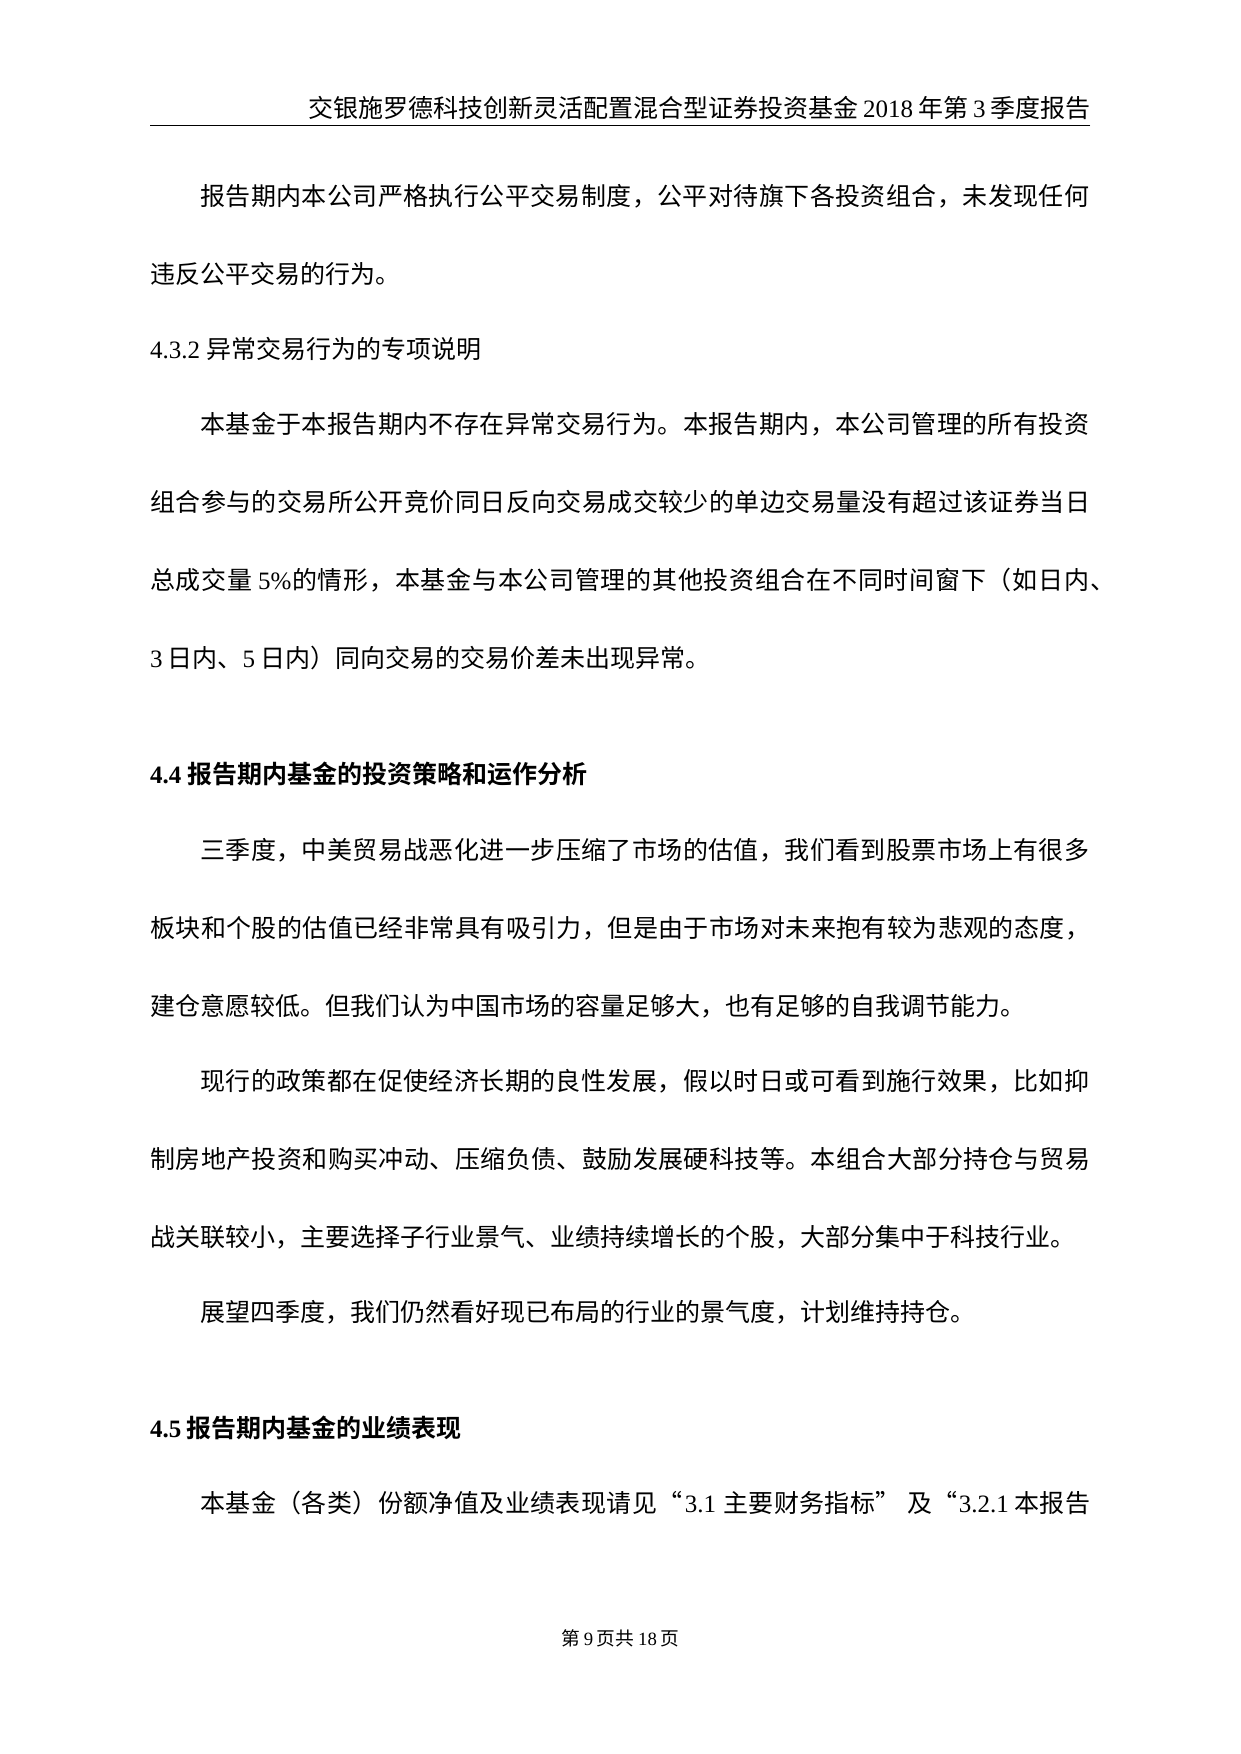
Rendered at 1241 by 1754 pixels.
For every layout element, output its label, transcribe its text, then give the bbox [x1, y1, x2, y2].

text 4.4 报告期内基金的投资策略和运作分析 [150, 741, 1090, 806]
text 展望四季度，我们仍然看好现已布局的行业的景气度，计划维持持仓。 [150, 1278, 1090, 1343]
text 本基金于本报告期内不存在异常交易行为。本报告期内，本公司管理的所有投资组合参与的交易所公开竞价同日反向交易成交较少的单边交易量没有超过该证券当日总成交量5%的情形，本基金与本公司管理的其他投资组合在不同时间窗下（如日内、3日内、5日内）同向交易的交易价差未出现异常。 [150, 390, 1090, 689]
text 4.5报告期内基金的业绩表现 [150, 1394, 1090, 1459]
text 报告期内本公司严格执行公平交易制度，公平对待旗下各投资组合，未发现任何违反公平交易的行为。 [150, 162, 1090, 305]
text 三季度，中美贸易战恶化进一步压缩了市场的估值，我们看到股票市场上有很多板块和个股的估值已经非常具有吸引力，但是由于市场对未来抱有较为悲观的态度，建仓意愿较低。但我们认为中国市场的容量足够大，也有足够的自我调节能力。 [150, 816, 1090, 1037]
text 现行的政策都在促使经济长期的良性发展，假以时日或可看到施行效果，比如抑制房地产投资和购买冲动、压缩负债、鼓励发展硬科技等。本组合大部分持仓与贸易战关联较小，主要选择子行业景气、业绩持续增长的个股，大部分集中于科技行业。 [150, 1047, 1090, 1268]
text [150, 1469, 1090, 1534]
text 4.3.2 异常交易行为的专项说明 [150, 315, 1090, 380]
